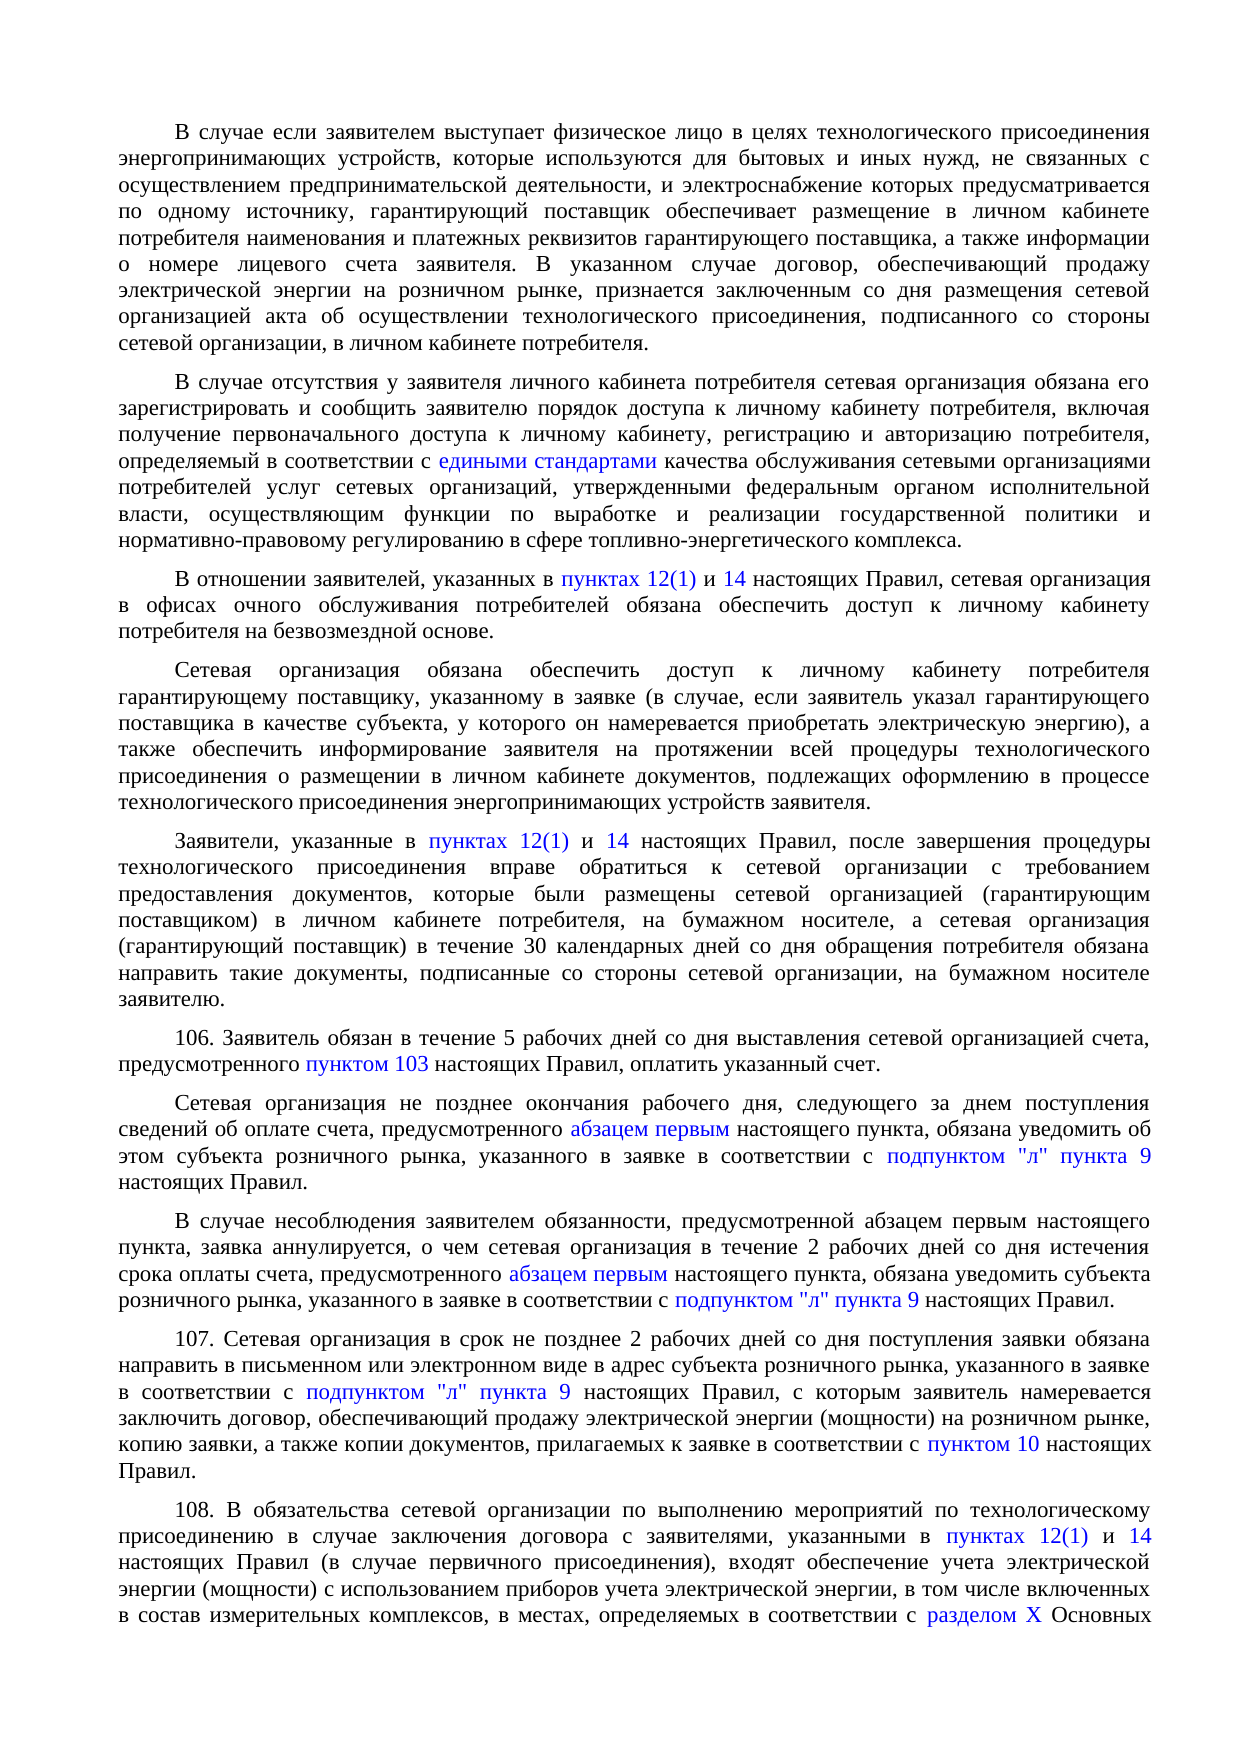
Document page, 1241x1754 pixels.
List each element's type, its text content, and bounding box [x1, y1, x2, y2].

text В случае если заявителем выступает физическое лицо в целях технологического присоединения энергопринимающих устройств, которые используются для бытовых и иных нужд, не связанных с осуществлением предпринимательской деятельности, и электроснабжение которых предусматривается по одному источнику, гарантирующий поставщик обеспечивает размещение в личном кабинете потребителя наименования и платежных реквизитов гарантирующего поставщика, а также информации о номере лицевого счета заявителя. В указанном случае договор, обеспечивающий продажу электрической энергии на розничном рынке, признается заключенным со дня размещения сетевой организацией акта об осуществлении технологического присоединения, подписанного со стороны сетевой организации, в личном кабинете потребителя. [118, 118, 1152, 355]
text Заявители, указанные в пунктах 12(1) и 14 настоящих Правил, после завершения процедуры технологического присоединения вправе обратиться к сетевой организации с требованием предоставления документов, которые были размещены сетевой организацией (гарантирующим поставщиком) в личном кабинете потребителя, на бумажном носителе, а сетевая организация (гарантирующий поставщик) в течение 30 календарных дней со дня обращения потребителя обязана направить такие документы, подписанные со стороны сетевой организации, на бумажном носителе заявителю. [118, 827, 1152, 1011]
text В случае отсутствия у заявителя личного кабинета потребителя сетевая организация обязана его зарегистрировать и сообщить заявителю порядок доступа к личному кабинету потребителя, включая получение первоначального доступа к личному кабинету, регистрацию и авторизацию потребителя, определяемый в соответствии с едиными стандартами качества обслуживания сетевыми организациями потребителей услуг сетевых организаций, утвержденными федеральным органом исполнительной власти, осуществляющим функции по выработке и реализации государственной политики и нормативно-правовому регулированию в сфере топливно-энергетического комплекса. [118, 368, 1152, 552]
text В случае несоблюдения заявителем обязанности, предусмотренной абзацем первым настоящего пункта, заявка аннулируется, о чем сетевая организация в течение 2 рабочих дней со дня истечения срока оплаты счета, предусмотренного абзацем первым настоящего пункта, обязана уведомить субъекта розничного рынка, указанного в заявке в соответствии с подпунктом "л" пункта 9 настоящих Правил. [118, 1207, 1152, 1312]
text 106. Заявитель обязан в течение 5 рабочих дней со дня выставления сетевой организацией счета, предусмотренного пунктом 103 настоящих Правил, оплатить указанный счет. [118, 1024, 1152, 1077]
text Сетевая организация не позднее окончания рабочего дня, следующего за днем поступления сведений об оплате счета, предусмотренного абзацем первым настоящего пункта, обязана уведомить об этом субъекта розничного рынка, указанного в заявке в соответствии с подпунктом "л" пункта 9 настоящих Правил. [118, 1089, 1152, 1194]
text Сетевая организация обязана обеспечить доступ к личному кабинету потребителя гарантирующему поставщику, указанному в заявке (в случае, если заявитель указал гарантирующего поставщика в качестве субъекта, у которого он намеревается приобретать электрическую энергию), а также обеспечить информирование заявителя на протяжении всей процедуры технологического присоединения о размещении в личном кабинете документов, подлежащих оформлению в процессе технологического присоединения энергопринимающих устройств заявителя. [118, 656, 1152, 814]
text В отношении заявителей, указанных в пунктах 12(1) и 14 настоящих Правил, сетевая организация в офисах очного обслуживания потребителей обязана обеспечить доступ к личному кабинету потребителя на безвозмездной основе. [118, 565, 1152, 644]
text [118, 1496, 1152, 1627]
text 107. Сетевая организация в срок не позднее 2 рабочих дней со дня поступления заявки обязана направить в письменном или электронном виде в адрес субъекта розничного рынка, указанного в заявке в соответствии с подпунктом "л" пункта 9 настоящих Правил, с которым заявитель намеревается заключить договор, обеспечивающий продажу электрической энергии (мощности) на розничном рынке, копию заявки, а также копии документов, прилагаемых к заявке в соответствии с пунктом 10 настоящих Правил. [118, 1325, 1152, 1483]
